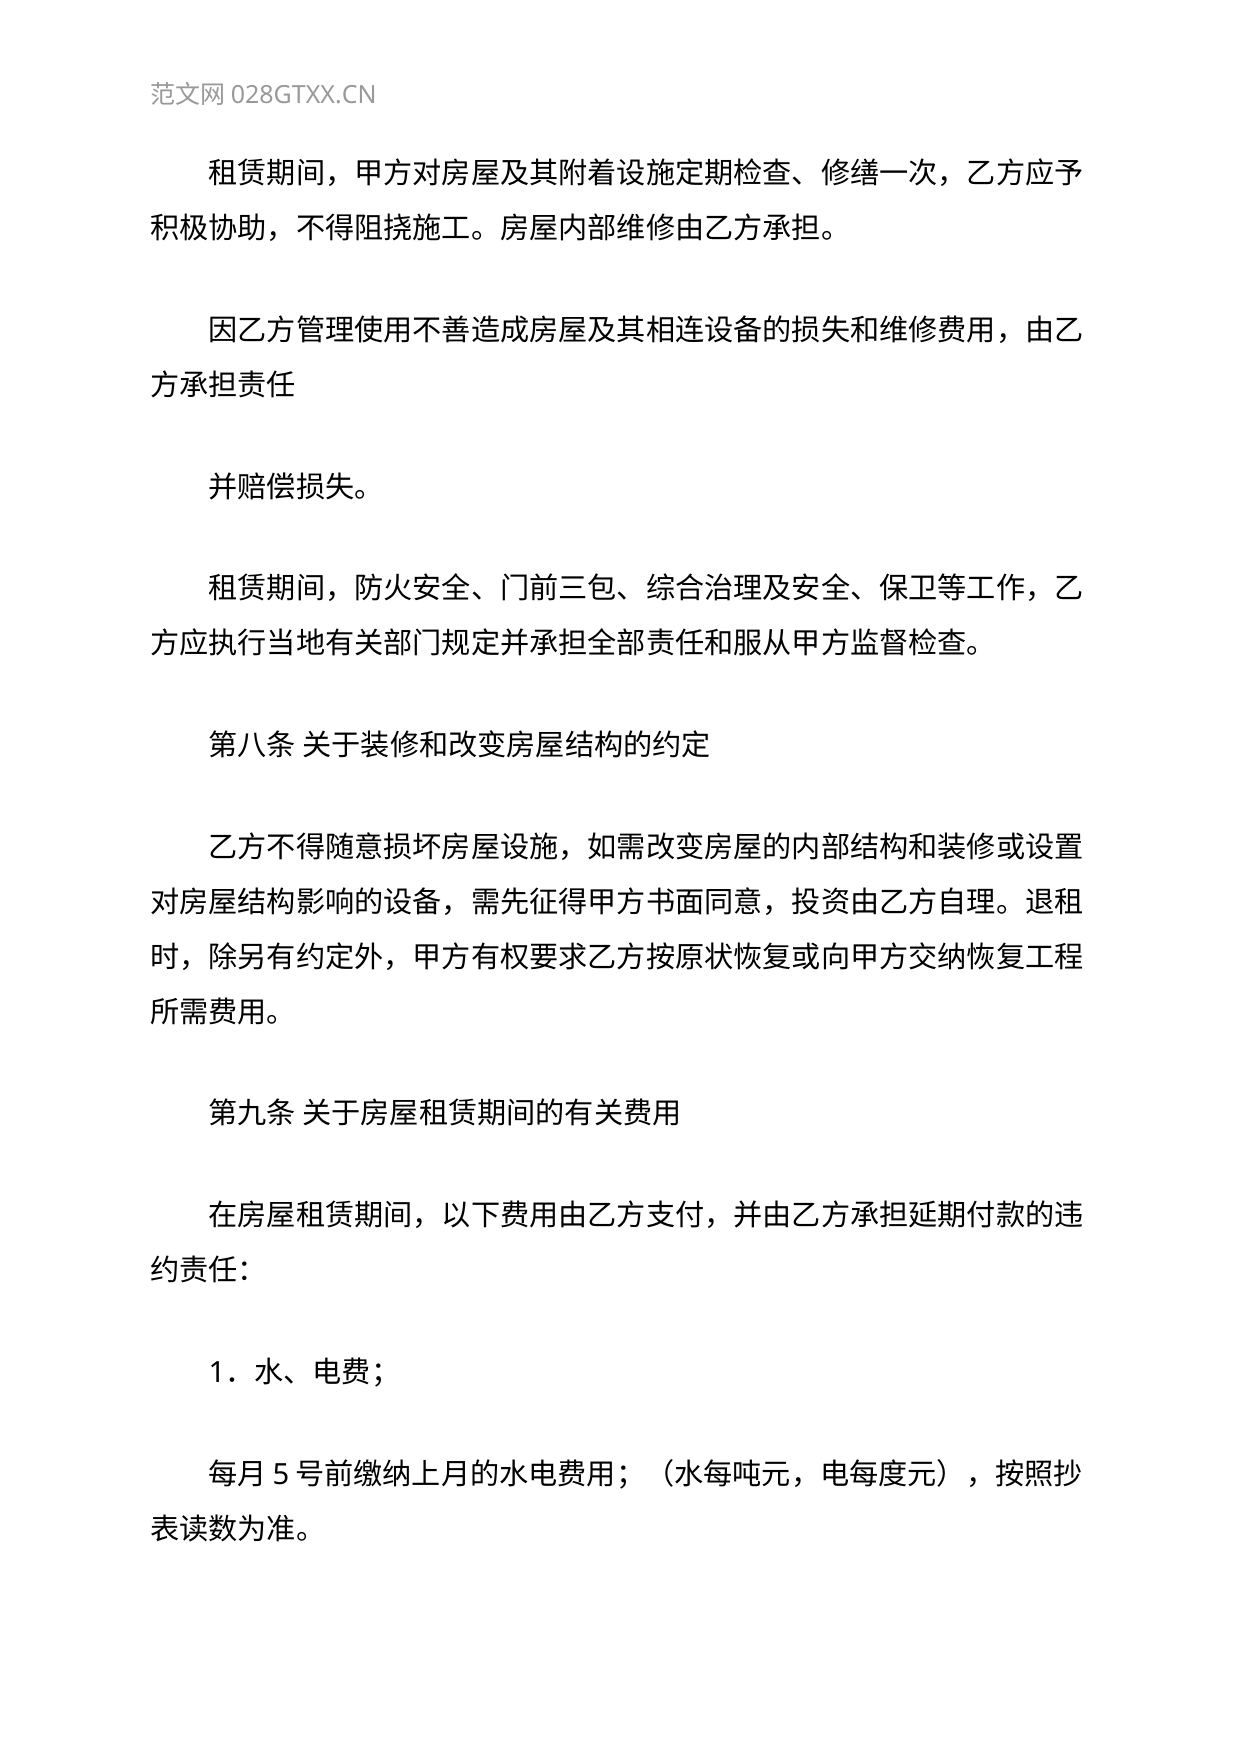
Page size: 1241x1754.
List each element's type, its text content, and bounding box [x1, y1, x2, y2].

text 乙方不得随意损坏房屋设施，如需改变房屋的内部结构和装修或设置对房屋结构影响的设备，需先征得甲方书面同意，投资由乙方自理。退租时，除另有约定外，甲方有权要求乙方按原状恢复或向甲方交纳恢复工程所需费用。 [150, 823, 1090, 1031]
text 第九条 关于房屋租赁期间的有关费用 [150, 1090, 1090, 1132]
text 在房屋租赁期间，以下费用由乙方支付，并由乙方承担延期付款的违约责任： [150, 1192, 1090, 1289]
text 因乙方管理使用不善造成房屋及其相连设备的损失和维修费用，由乙方承担责任 [150, 307, 1090, 404]
text 1．水、电费； [150, 1348, 1090, 1391]
text 租赁期间，甲方对房屋及其附着设施定期检查、修缮一次，乙方应予积极协助，不得阻挠施工。房屋内部维修由乙方承担。 [150, 150, 1090, 247]
text 并赔偿损失。 [150, 463, 1090, 506]
text 每月5号前缴纳上月的水电费用；（水每吨元，电每度元），按照抄表读数为准。 [150, 1450, 1090, 1548]
text 租赁期间，防火安全、门前三包、综合治理及安全、保卫等工作，乙方应执行当地有关部门规定并承担全部责任和服从甲方监督检查。 [150, 565, 1090, 662]
text 第八条 关于装修和改变房屋结构的约定 [150, 722, 1090, 764]
